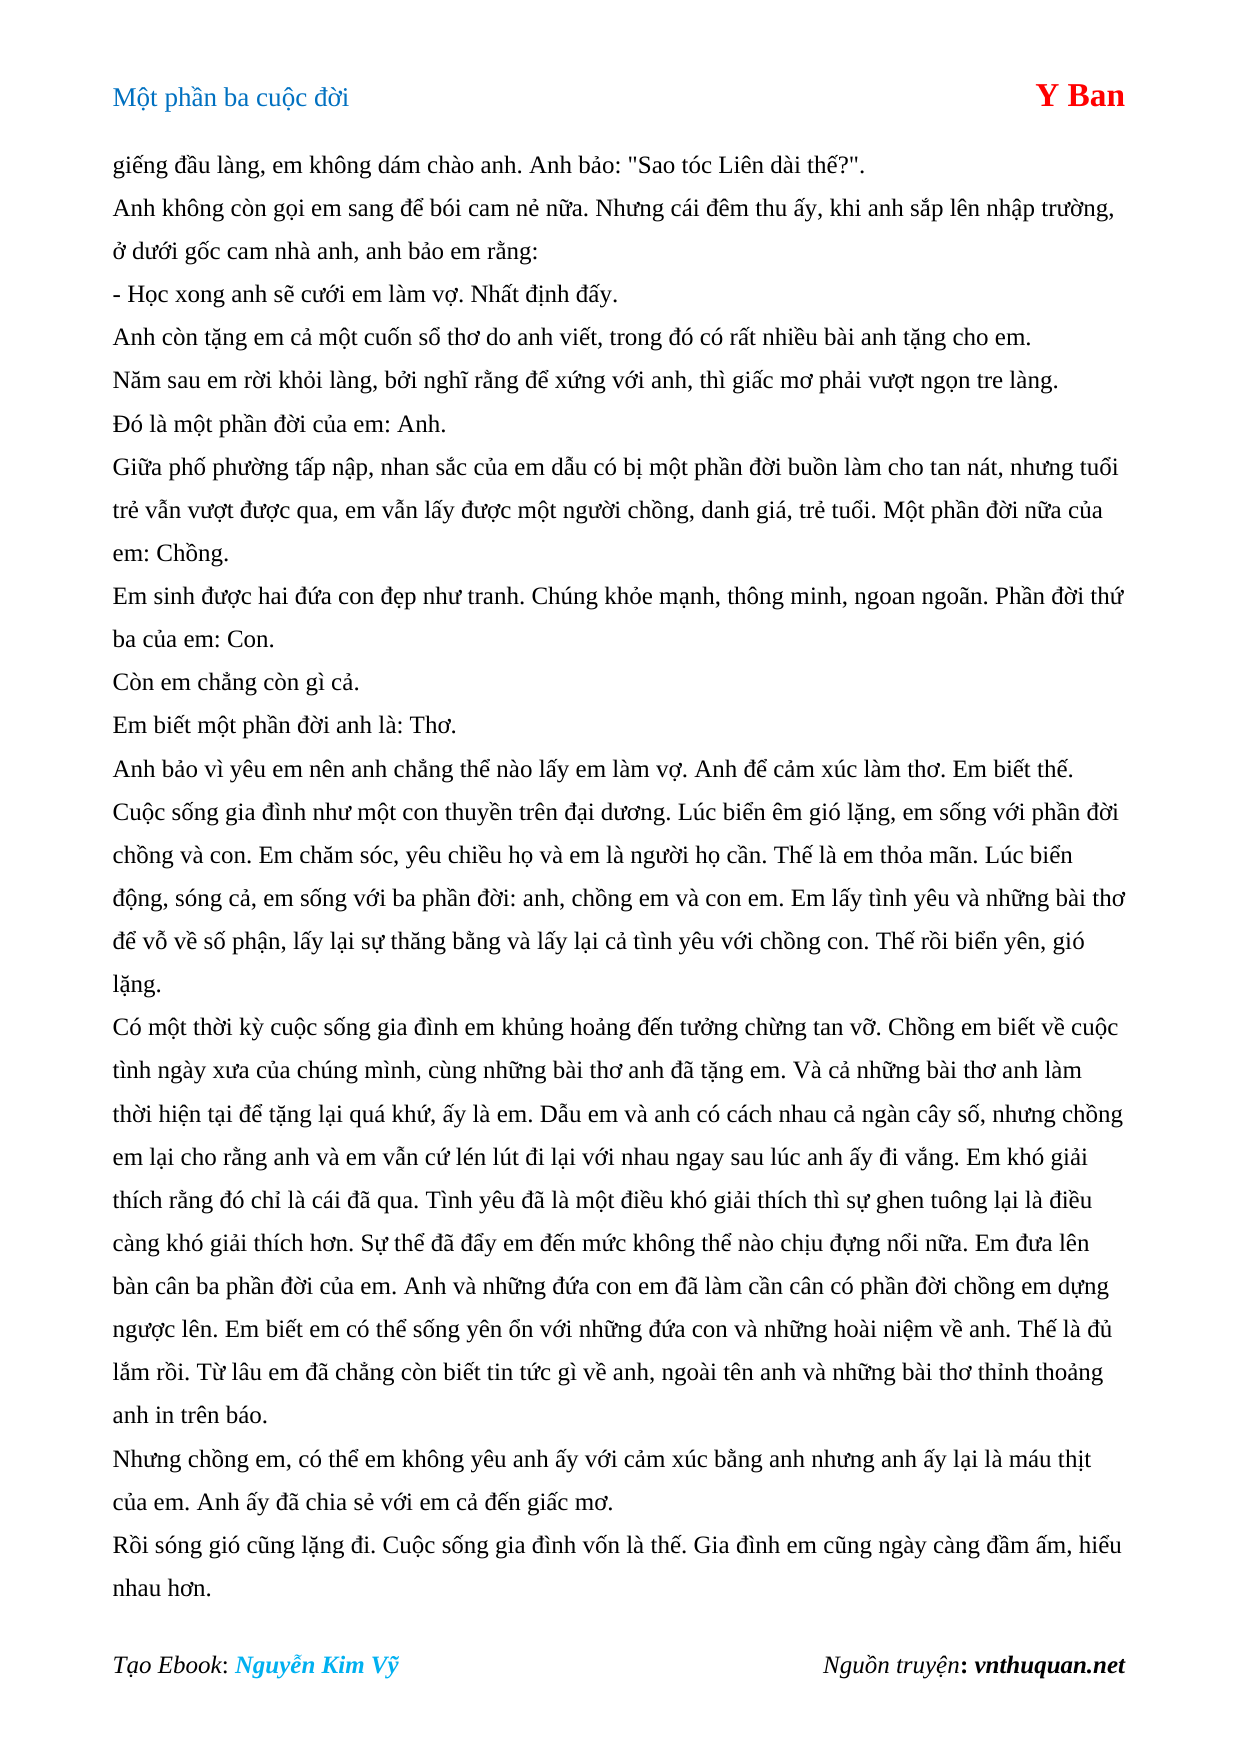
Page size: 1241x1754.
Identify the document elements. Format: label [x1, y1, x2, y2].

text [112, 150, 1128, 1602]
